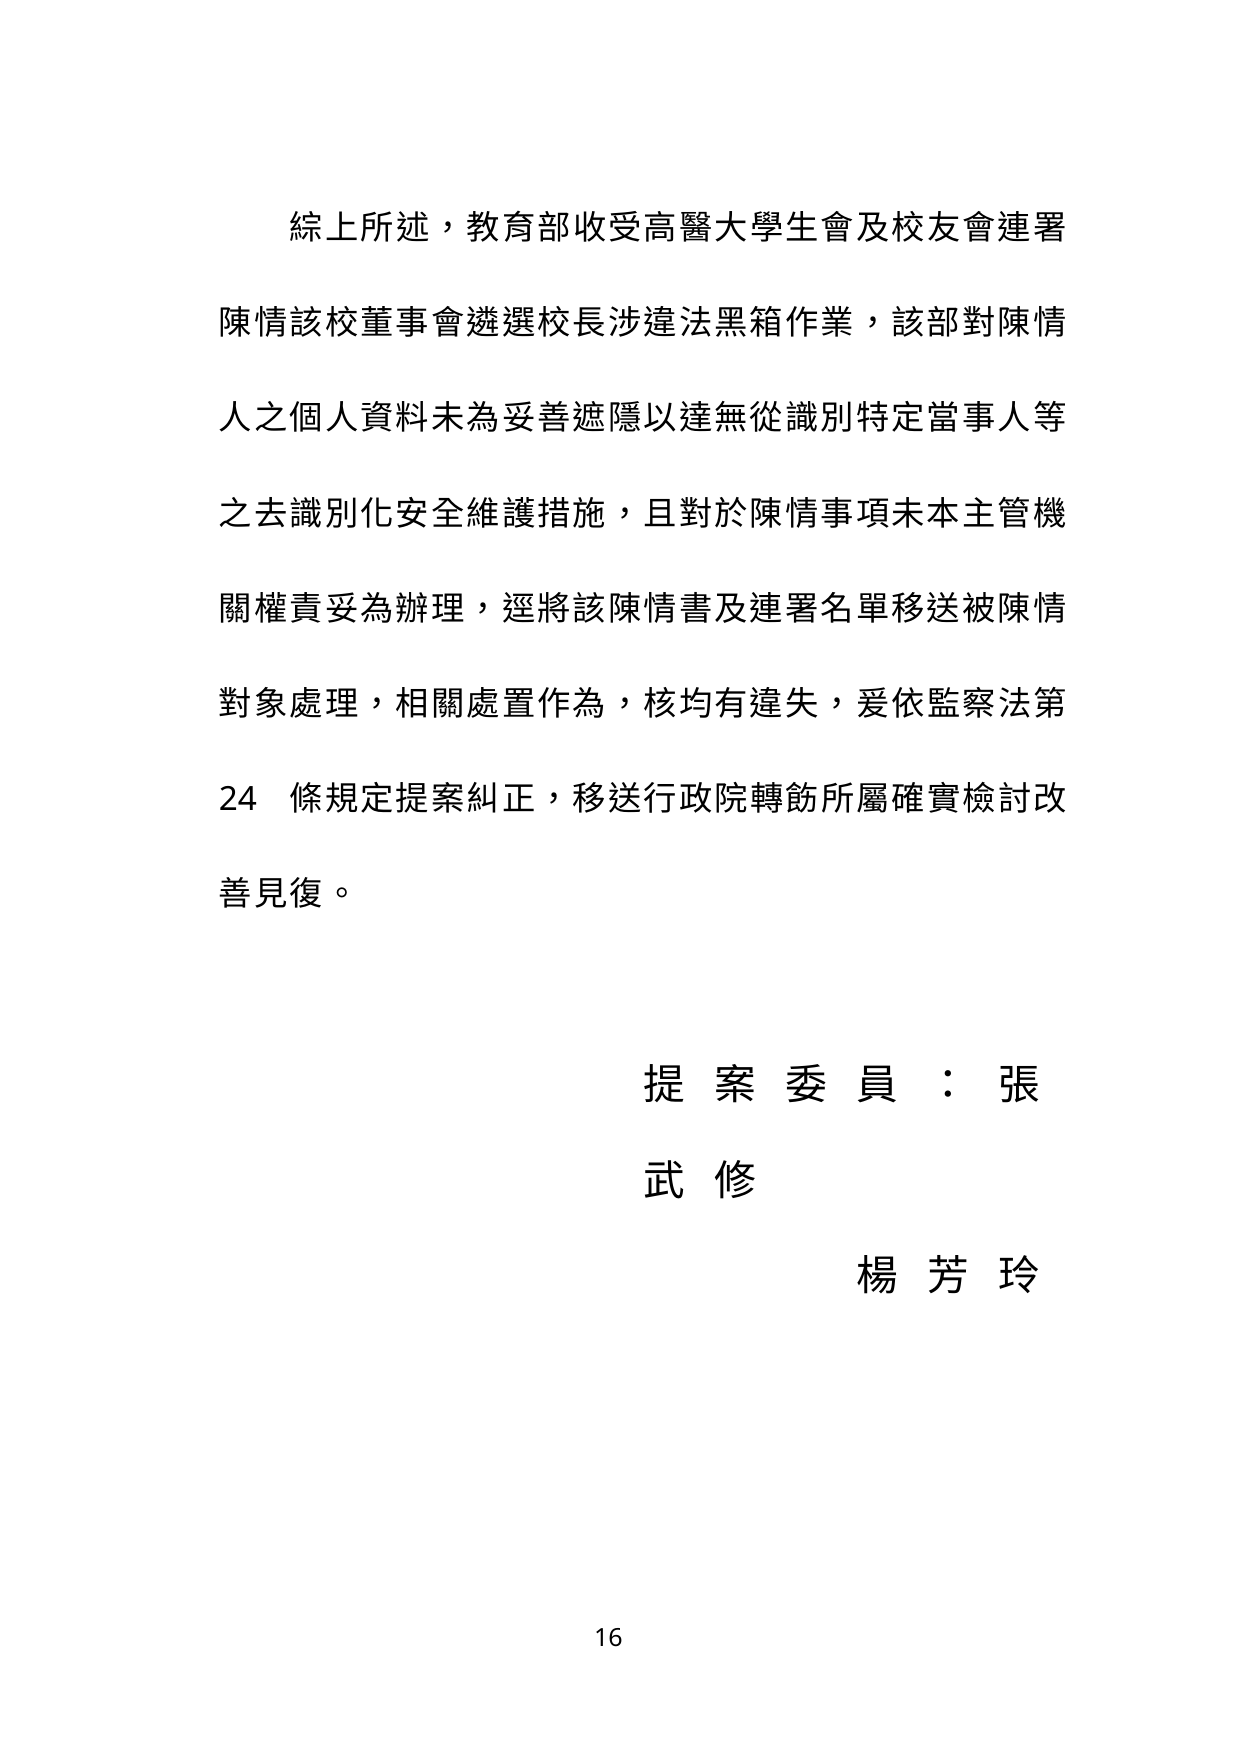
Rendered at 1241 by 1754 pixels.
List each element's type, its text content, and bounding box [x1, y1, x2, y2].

text 楊芳玲 [842, 1224, 1069, 1320]
text 綜上所述，教育部收受高醫大學生會及校友會連署陳情該校董事會遴選校長涉違法黑箱作業，該部對陳情人之個人資料未為妥善遮隱以達無從識別特定當事人等之去識別化安全維護措施，且對於陳情事項未本主管機關權責妥為辦理，逕將該陳情書及連署名單移送被陳情對象處理，相關處置作為，核均有違失，爰依監察法第24條規定提案糾正，移送行政院轉飭所屬確實檢討改善見復。 [219, 177, 1069, 939]
text 提案委員：張武修 [621, 1034, 1069, 1224]
